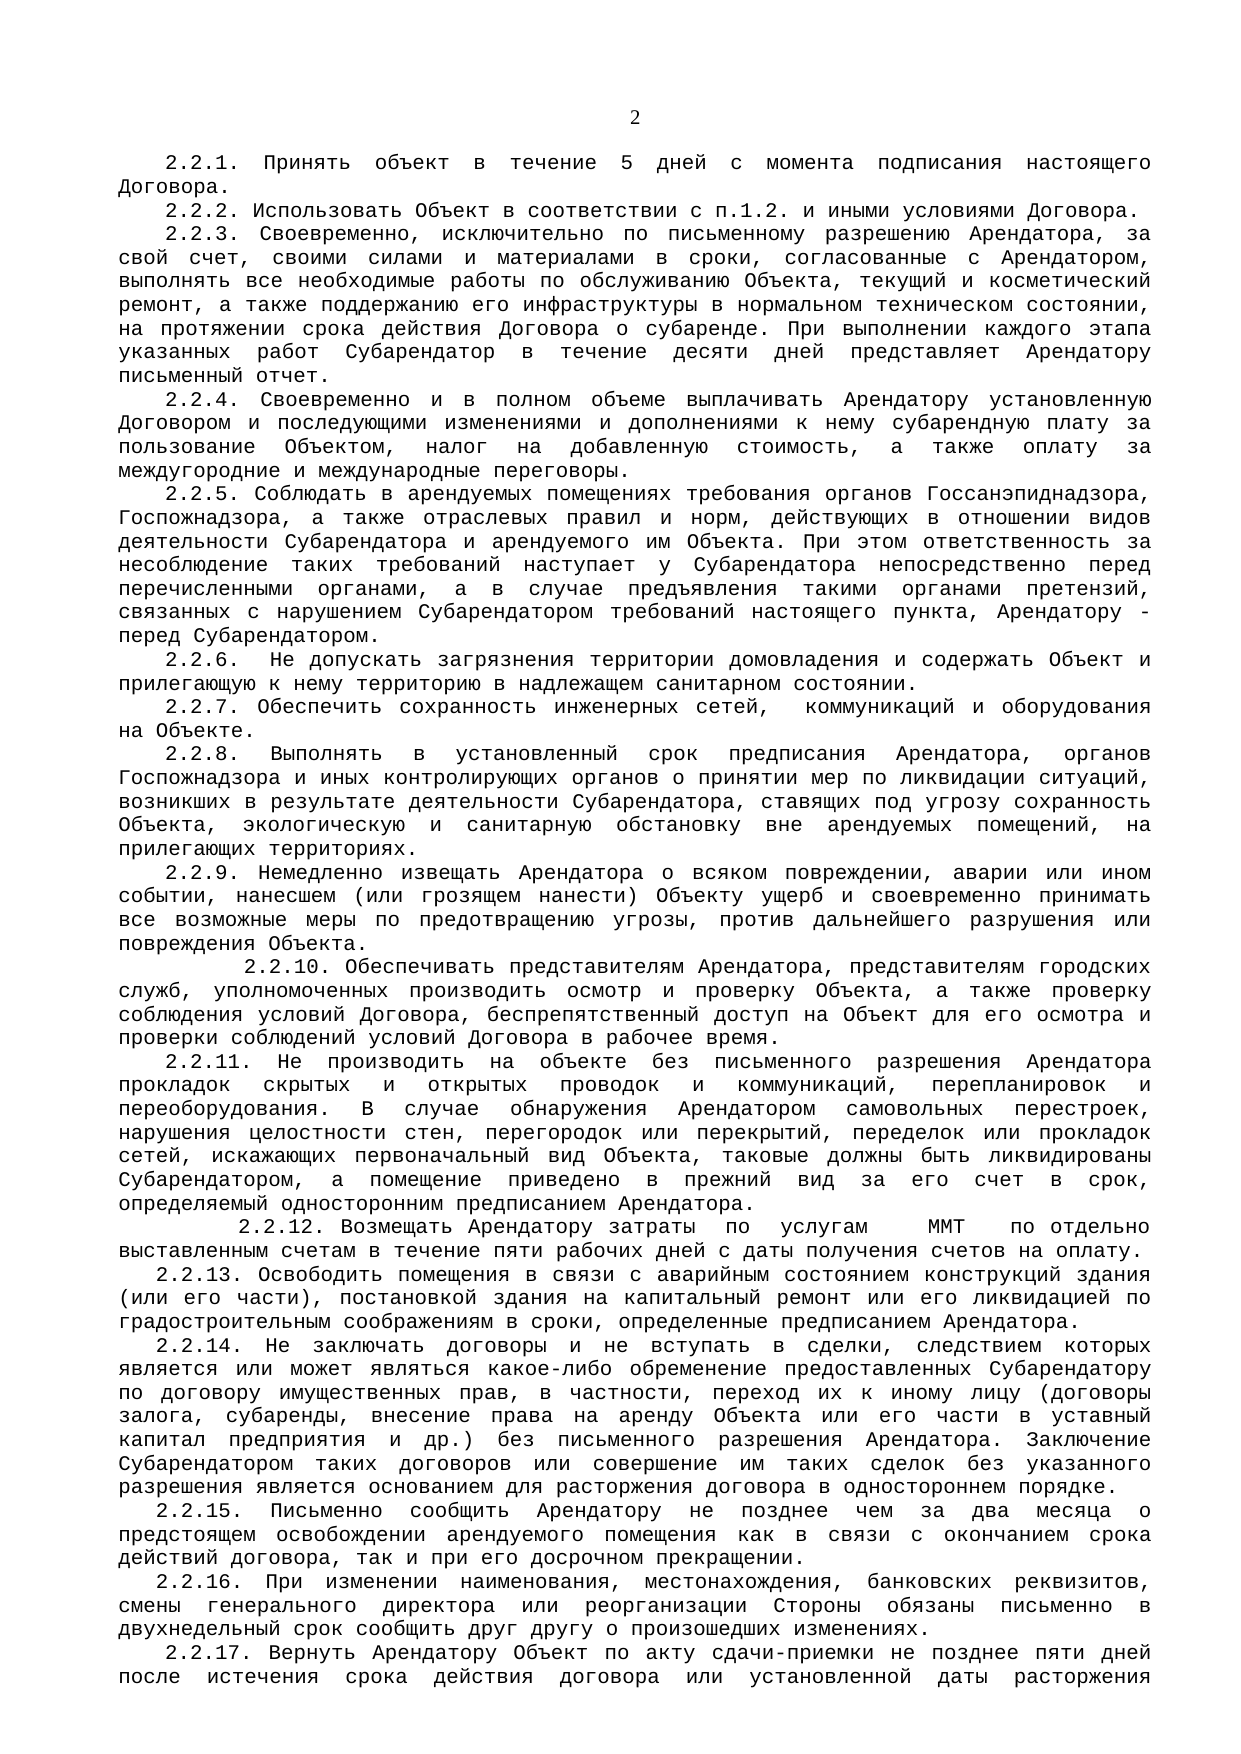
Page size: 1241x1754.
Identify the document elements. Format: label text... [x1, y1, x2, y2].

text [118, 1642, 1152, 1689]
text 2.2.5. Соблюдать в арендуемых помещениях требования органов Госсанэпиднадзора, Госпожнадзора, а также отраслевых правил и норм, действующих в отношении видов деятельности Субарендатора и арендуемого им Объекта. При этом ответственность за несоблюдение таких требований наступает у Субарендатора непосредственно перед перечисленными органами, а в случае предъявления такими органами претензий, связанных с нарушением Субарендатором требований настоящего пункта, Арендатору - перед Субарендатором. [118, 483, 1152, 649]
text 2.2.10. Обеспечивать представителям Арендатора, представителям городских служб, уполномоченных производить осмотр и проверку Объекта, а также проверку соблюдения условий Договора, беспрепятственный доступ на Объект для его осмотра и проверки соблюдений условий Договора в рабочее время. [118, 956, 1152, 1051]
text 2.2.4. Своевременно и в полном объеме выплачивать Арендатору установленную Договором и последующими изменениями и дополнениями к нему субарендную плату за пользование Объектом, налог на добавленную стоимость, а также оплату за междугородние и международные переговоры. [118, 389, 1152, 483]
text 2.2.6. Не допускать загрязнения территории домовладения и содержать Объект и прилегающую к нему территорию в надлежащем санитарном состоянии. [118, 649, 1152, 696]
text 2.2.8. Выполнять в установленный срок предписания Арендатора, органов Госпожнадзора и иных контролирующих органов о принятии мер по ликвидации ситуаций, возникших в результате деятельности Субарендатора, ставящих под угрозу сохранность Объекта, экологическую и санитарную обстановку вне арендуемых помещений, на прилегающих территориях. [118, 743, 1152, 862]
text 2.2.1. Принять объект в течение 5 дней с момента подписания настоящего Договора. [118, 152, 1152, 199]
text 2.2.13. Освободить помещения в связи с аварийным состоянием конструкций здания (или его части), постановкой здания на капитальный ремонт или его ликвидацией по градостроительным соображениям в сроки, определенные предписанием Арендатора. [118, 1264, 1152, 1334]
text 2.2.3. Своевременно, исключительно по письменному разрешению Арендатора, за свой счет, своими силами и материалами в сроки, согласованные с Арендатором, выполнять все необходимые работы по обслуживанию Объекта, текущий и косметический ремонт, а также поддержанию его инфраструктуры в нормальном техническом состоянии, на протяжении срока действия Договора о субаренде. При выполнении каждого этапа указанных работ Субарендатор в течение десяти дней представляет Арендатору письменный отчет. [118, 223, 1152, 389]
text 2.2.16. При изменении наименования, местонахождения, банковских реквизитов, смены генерального директора или реорганизации Стороны обязаны письменно в двухнедельный срок сообщить друг другу о произошедших изменениях. [118, 1571, 1152, 1642]
text 2.2.7. Обеспечить сохранность инженерных сетей, коммуникаций и оборудования на Объекте. [118, 696, 1152, 743]
text 2.2.15. Письменно сообщить Арендатору не позднее чем за два месяца о предстоящем освобождении арендуемого помещения как в связи с окончанием срока действий договора, так и при его досрочном прекращении. [118, 1500, 1152, 1571]
text 2.2.12. Возмещать Арендатору затраты по услугам ММТ по отдельно выставленным счетам в течение пяти рабочих дней с даты получения счетов на оплату. [118, 1216, 1152, 1264]
text 2.2.2. Использовать Объект в соответствии с п.1.2. и иными условиями Договора. [118, 199, 1152, 223]
text 2.2.11. Не производить на объекте без письменного разрешения Арендатора прокладок скрытых и открытых проводок и коммуникаций, перепланировок и переоборудования. В случае обнаружения Арендатором самовольных перестроек, нарушения целостности стен, перегородок или перекрытий, переделок или прокладок сетей, искажающих первоначальный вид Объекта, таковые должны быть ликвидированы Субарендатором, а помещение приведено в прежний вид за его счет в срок, определяемый односторонним предписанием Арендатора. [118, 1051, 1152, 1216]
text 2.2.9. Немедленно извещать Арендатора о всяком повреждении, аварии или ином событии, нанесшем (или грозящем нанести) Объекту ущерб и своевременно принимать все возможные меры по предотвращению угрозы, против дальнейшего разрушения или повреждения Объекта. [118, 862, 1152, 956]
text 2.2.14. Не заключать договоры и не вступать в сделки, следствием которых является или может являться какое-либо обременение предоставленных Субарендатору по договору имущественных прав, в частности, переход их к иному лицу (договоры залога, субаренды, внесение права на аренду Объекта или его части в уставный капитал предприятия и др.) без письменного разрешения Арендатора. Заключение Субарендатором таких договоров или совершение им таких сделок без указанного разрешения является основанием для расторжения договора в одностороннем порядке. [118, 1334, 1152, 1500]
